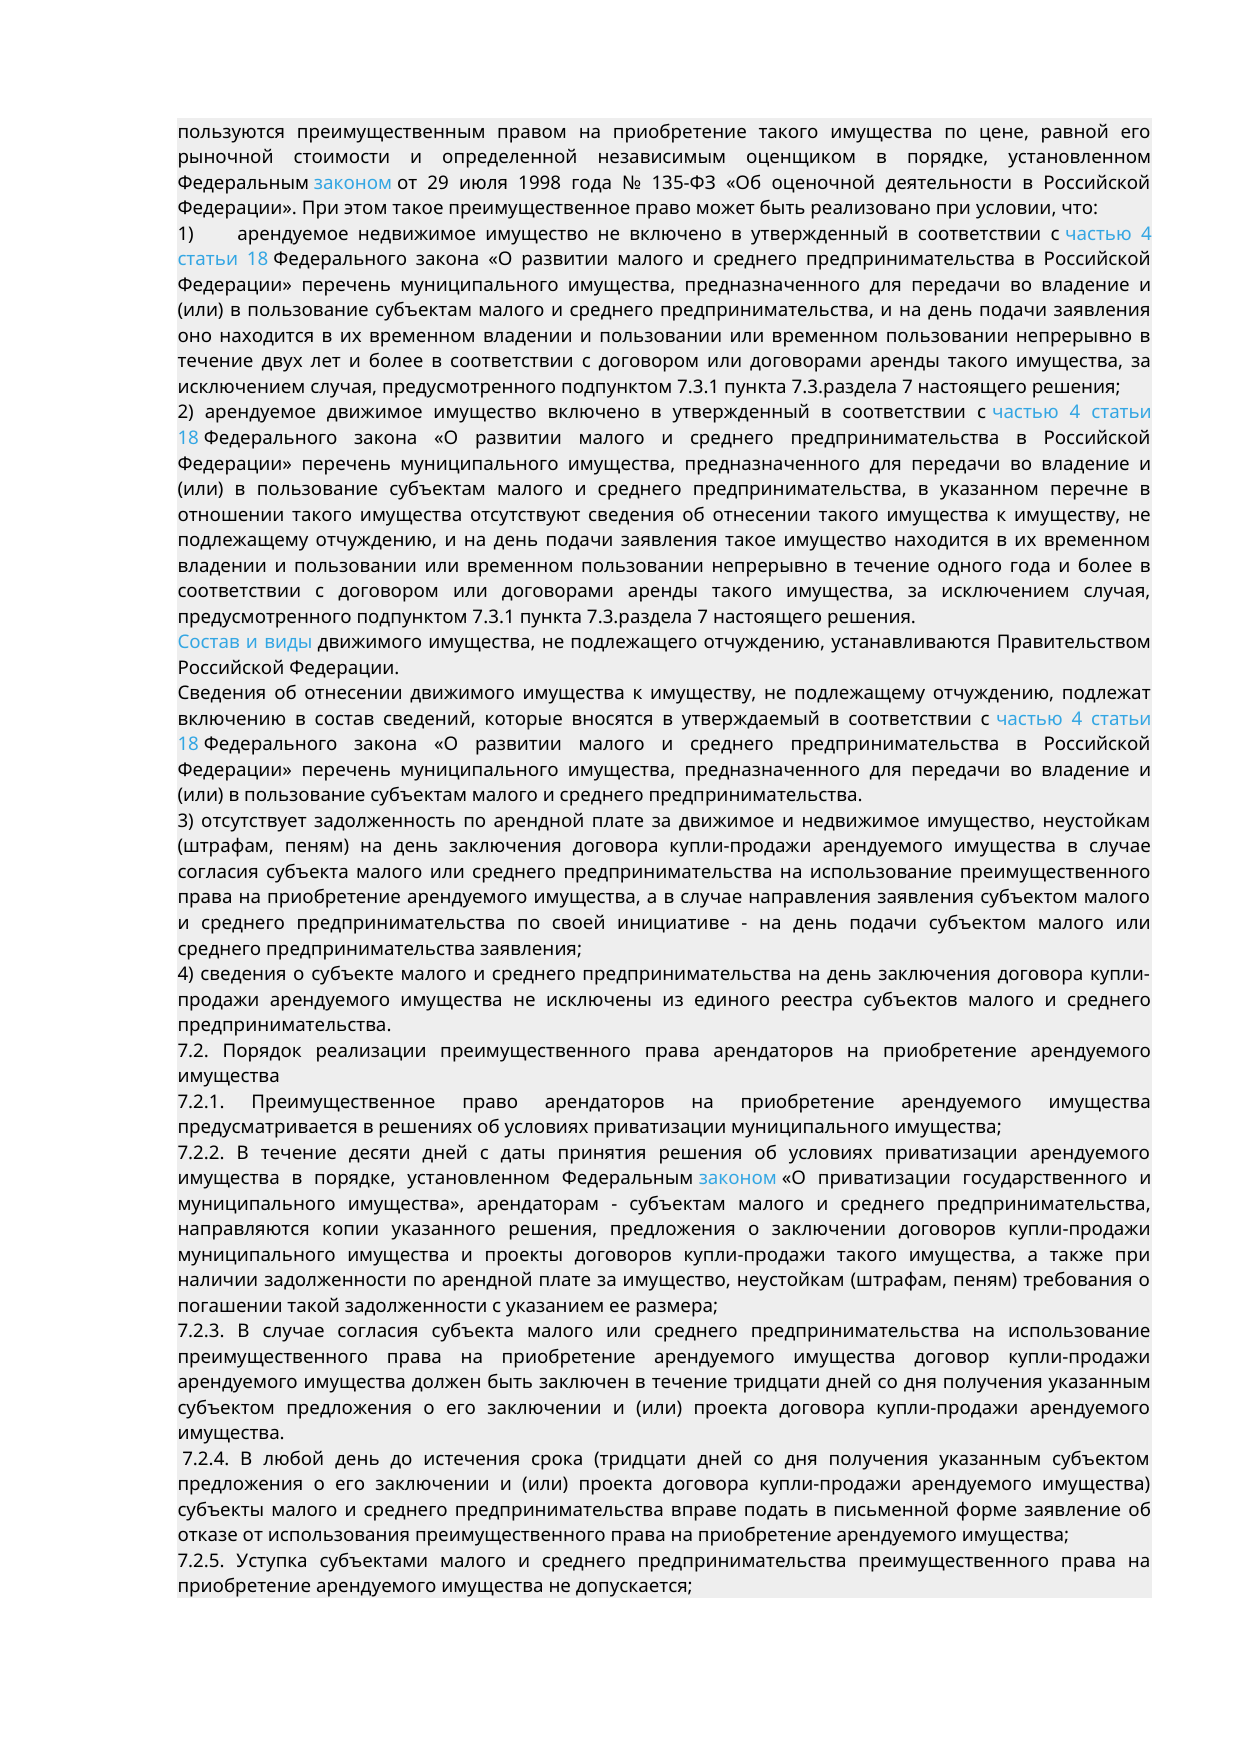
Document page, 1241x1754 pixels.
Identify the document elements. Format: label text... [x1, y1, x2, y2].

text 3) отсутствует задолженность по арендной плате за движимое и недвижимое имущество, неустойкам (штрафам, пеням) на день заключения договора купли-продажи арендуемого имущества в случае согласия субъекта малого или среднего предпринимательства на использование преимущественного права на приобретение арендуемого имущества, а в случае направления заявления субъектом малого и среднего предпринимательства по своей инициативе - на день подачи субъектом малого или среднего предпринимательства заявления; [177, 807, 1152, 960]
text 7.2.3. В случае согласия субъекта малого или среднего предпринимательства на использование преимущественного права на приобретение арендуемого имущества договор купли-продажи арендуемого имущества должен быть заключен в течение тридцати дней со дня получения указанным субъектом предложения о его заключении и (или) проекта договора купли-продажи арендуемого имущества. [177, 1318, 1152, 1445]
text 4) сведения о субъекте малого и среднего предпринимательства на день заключения договора купли-продажи арендуемого имущества не исключены из единого реестра субъектов малого и среднего предпринимательства. [177, 960, 1152, 1037]
text 1) арендуемое недвижимое имущество не включено в утвержденный в соответствии с частью 4 статьи 18 Федерального закона «О развитии малого и среднего предпринимательства в Российской Федерации» перечень муниципального имущества, предназначенного для передачи во владение и (или) в пользование субъектам малого и среднего предпринимательства, и на день подачи заявления оно находится в их временном владении и пользовании или временном пользовании непрерывно в течение двух лет и более в соответствии с договором или договорами аренды такого имущества, за исключением случая, предусмотренного подпунктом 7.3.1 пункта 7.3.раздела 7 настоящего решения; [177, 220, 1152, 399]
text 7.2. Порядок реализации преимущественного права арендаторов на приобретение арендуемого имущества [177, 1037, 1152, 1088]
text Состав и виды движимого имущества, не подлежащего отчуждению, устанавливаются Правительством Российской Федерации. [177, 628, 1152, 679]
text 7.2.4. В любой день до истечения срока (тридцати дней со дня получения указанным субъектом предложения о его заключении и (или) проекта договора купли-продажи арендуемого имущества) субъекты малого и среднего предпринимательства вправе подать в письменной форме заявление об отказе от использования преимущественного права на приобретение арендуемого имущества; [177, 1445, 1152, 1547]
text Сведения об отнесении движимого имущества к имуществу, не подлежащему отчуждению, подлежат включению в состав сведений, которые вносятся в утверждаемый в соответствии с частью 4 статьи 18 Федерального закона «О развитии малого и среднего предпринимательства в Российской Федерации» перечень муниципального имущества, предназначенного для передачи во владение и (или) в пользование субъектам малого и среднего предпринимательства. [177, 679, 1152, 807]
text 7.2.2. В течение десяти дней с даты принятия решения об условиях приватизации арендуемого имущества в порядке, установленном Федеральным законом «О приватизации государственного и муниципального имущества», арендаторам - субъектам малого и среднего предпринимательства, направляются копии указанного решения, предложения о заключении договоров купли-продажи муниципального имущества и проекты договоров купли-продажи такого имущества, а также при наличии задолженности по арендной плате за имущество, неустойкам (штрафам, пеням) требования о погашении такой задолженности с указанием ее размера; [177, 1139, 1152, 1318]
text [177, 118, 1152, 220]
text 2) арендуемое движимое имущество включено в утвержденный в соответствии с частью 4 статьи 18 Федерального закона «О развитии малого и среднего предпринимательства в Российской Федерации» перечень муниципального имущества, предназначенного для передачи во владение и (или) в пользование субъектам малого и среднего предпринимательства, в указанном перечне в отношении такого имущества отсутствуют сведения об отнесении такого имущества к имуществу, не подлежащему отчуждению, и на день подачи заявления такое имущество находится в их временном владении и пользовании или временном пользовании непрерывно в течение одного года и более в соответствии с договором или договорами аренды такого имущества, за исключением случая, предусмотренного подпунктом 7.3.1 пункта 7.3.раздела 7 настоящего решения. [177, 399, 1152, 628]
text 7.2.1. Преимущественное право арендаторов на приобретение арендуемого имущества предусматривается в решениях об условиях приватизации муниципального имущества; [177, 1088, 1152, 1139]
text 7.2.5. Уступка субъектами малого и среднего предпринимательства преимущественного права на приобретение арендуемого имущества не допускается; [177, 1547, 1152, 1598]
